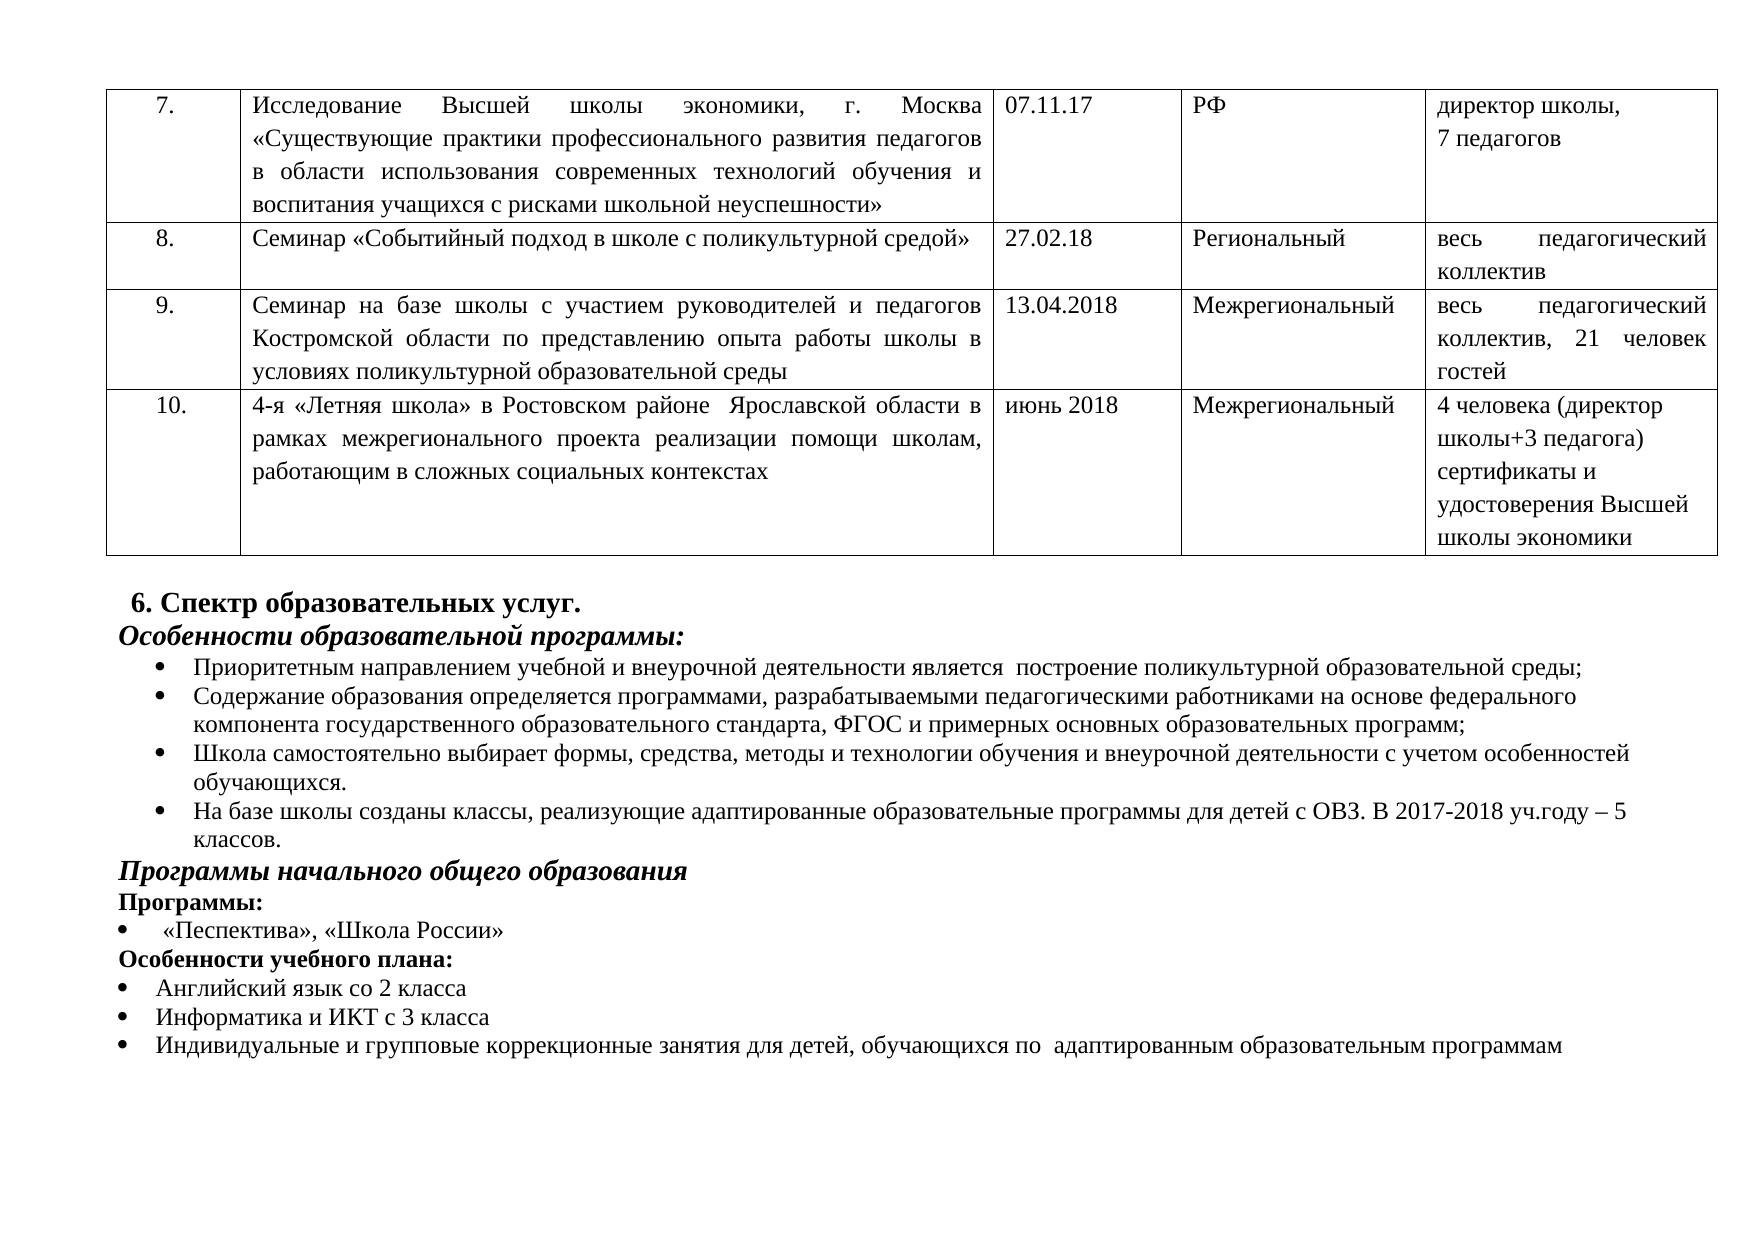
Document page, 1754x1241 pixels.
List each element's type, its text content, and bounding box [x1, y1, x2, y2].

table_cell [107, 223, 240, 289]
list Приоритетным направлением учебной и внеурочной деятельности является построение поликультурной образовательной среды; [156, 652, 1636, 681]
table_cell весь педагогический коллектив [1426, 223, 1717, 289]
table_cell Региональный [1182, 223, 1425, 289]
table_cell [107, 290, 240, 389]
table_cell 27.02.18 [994, 223, 1181, 289]
table_cell [107, 390, 240, 555]
text Программы: [118, 887, 1636, 916]
list «Песпектива», «Школа России» [118, 916, 1636, 944]
table_cell Семинар на базе школы с участием руководителей и педагогов Костромской области по представлению опыта работы школы в условиях поликультурной образовательной среды [241, 290, 993, 389]
list Школа самостоятельно выбирает формы, средства, методы и технологии обучения и внеурочной деятельности с учетом особенностей обучающихся. [156, 738, 1636, 796]
table_cell Межрегиональный [1182, 290, 1425, 389]
text Особенности учебного плана: [118, 944, 1636, 973]
table_cell июнь 2018 [994, 390, 1181, 555]
list Содержание образования определяется программами, разрабатываемыми педагогическими работниками на основе федерального компонента государственного образовательного стандарта, ФГОС и примерных основных образовательных программ; [156, 681, 1636, 738]
list На базе школы созданы классы, реализующие адаптированные образовательные программы для детей с ОВЗ. В 2017-2018 уч.году – 5 классов. [156, 796, 1636, 853]
table_cell Исследование Высшей школы экономики, г. Москва «Существующие практики профессионального развития педагогов в области использования современных технологий обучения и воспитания учащихся с рисками школьной неуспешности» [241, 90, 993, 222]
table_cell Межрегиональный [1182, 390, 1425, 555]
table_cell [107, 90, 240, 222]
table_cell 13.04.2018 [994, 290, 1181, 389]
table_cell 4 человека (директор школы+3 педагога) сертификаты и удостоверения Высшей школы экономики [1426, 390, 1717, 555]
list Информатика и ИКТ с 3 класса [118, 1002, 1636, 1031]
table_cell РФ [1182, 90, 1425, 222]
table_cell 4-я «Летняя школа» в Ростовском районе Ярославской области в рамках межрегионального проекта реализации помощи школам, работающим в сложных социальных контекстах [241, 390, 993, 555]
table_cell 07.11.17 [994, 90, 1181, 222]
table_cell Семинар «Событийный подход в школе с поликультурной средой» [241, 223, 993, 289]
list Английский язык со 2 класса [118, 973, 1636, 1002]
text 6. Спектр образовательных услуг. [118, 585, 1636, 618]
table_cell весь педагогический коллектив, 21 человек гостей [1426, 290, 1717, 389]
table_cell директор школы, 7 педагогов [1426, 90, 1717, 222]
text Программы начального общего образования [118, 853, 1636, 887]
text Особенности образовательной программы: [118, 618, 1636, 652]
list Индивидуальные и групповые коррекционные занятия для детей, обучающихся по адаптированным образовательным программам [118, 1031, 1636, 1059]
